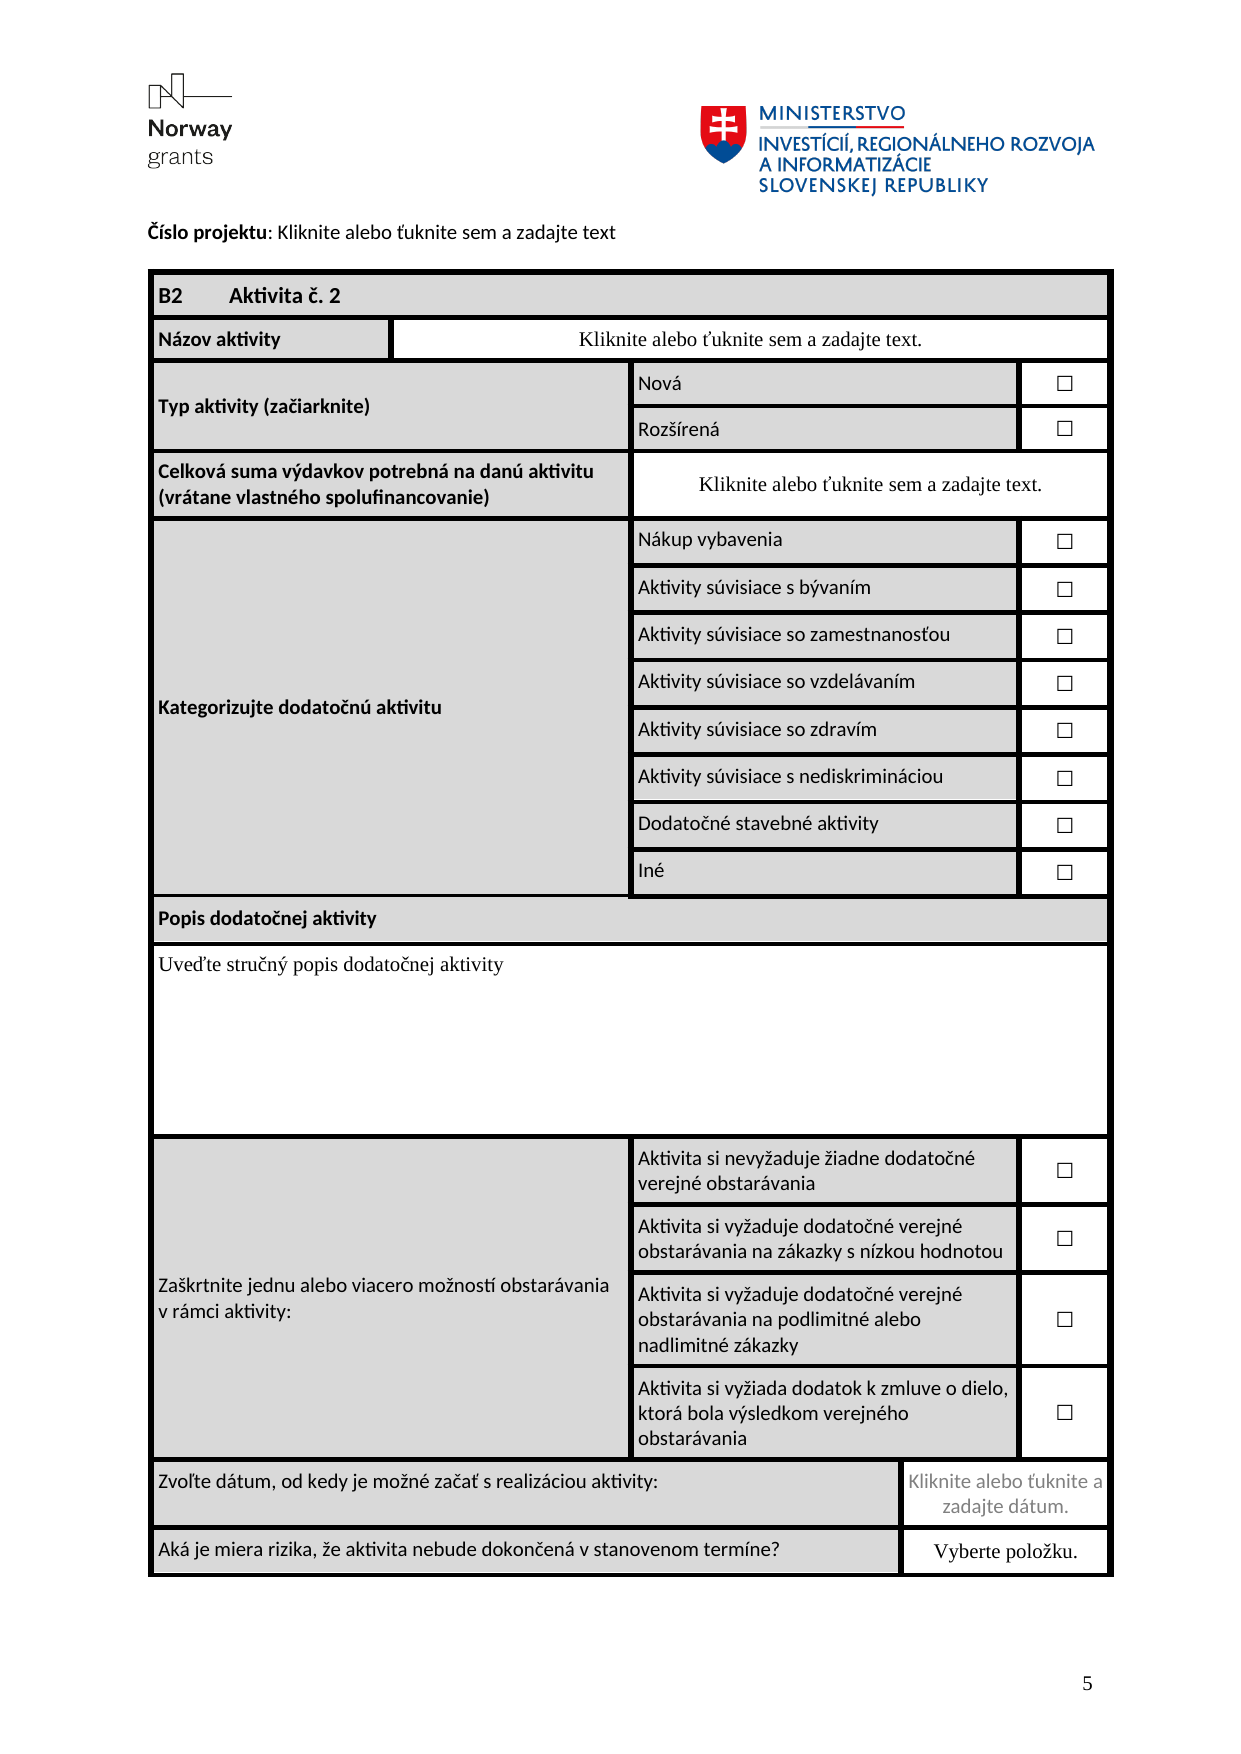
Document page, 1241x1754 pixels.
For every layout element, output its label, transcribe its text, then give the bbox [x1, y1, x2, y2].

table_cell Dodatočné stavebné aktivity [634, 804, 1016, 847]
table_cell Zvoľte dátum, od kedy je možné začať s realizáciou aktivity: Navrhnite realistický termín, od ktorého je možné začať s realizáciou aktivity. Najskorší dátum je od 1.5.2023. Proces obstarávania zohľadnite tak, že od vyhodnotenia verejného obstarávania a následného predloženia na kontrolu pripočítajte: zákazky do 20 000 eur - 15 dní zákazky nad 20 000 eur - jeden mesiac podlimitné a nadlimitné zákazky - dva mesiace Zákazky do 10 000 eur nie sú predmetom kontroly. [154, 1462, 898, 1525]
table_cell Aktivity súvisiace s nediskrimináciou [634, 757, 1016, 799]
table_header Aktivita č. 2 [154, 275, 1107, 315]
table_cell Aktivita si vyžaduje dodatočné verejné obstarávania na podlimitné alebo nadlimitné zákazky [634, 1275, 1016, 1364]
table_cell Iné [634, 852, 1016, 894]
picture [147, 73, 233, 169]
table_cell Zaškrtnite jednu alebo viacero možností obstarávania v rámci aktivity: [154, 1139, 628, 1457]
table_cell Aktivita si vyžiada dodatok k zmluve o dielo, ktorá bola výsledkom verejného obstarávania [634, 1368, 1016, 1457]
table_cell Typ aktivity (začiarknite) [154, 363, 628, 449]
table_cell Kategorizujte dodatočnú aktivitu [154, 521, 628, 894]
table_cell Popis dodatočnej aktivity [154, 897, 1107, 941]
table_cell Aktivity súvisiace so zamestnanosťou [634, 615, 1016, 658]
table_cell [154, 946, 1107, 1134]
table_cell Nákup vybavenia [634, 521, 1016, 563]
table_cell Rozšírená [634, 408, 1016, 449]
table_cell Aktivity súvisiace so vzdelávaním [634, 662, 1016, 705]
table_cell Nová [634, 363, 1016, 404]
table_cell Aktivity súvisiace s bývaním [634, 568, 1016, 610]
picture [628, 33, 1103, 204]
table_cell Aktivita si nevyžaduje žiadne dodatočné verejné obstarávania [634, 1139, 1016, 1202]
table_cell Názov aktivity [154, 320, 388, 358]
table_cell Aktivita si vyžaduje dodatočné verejné obstarávania na zákazky s nízkou hodnotou [634, 1207, 1016, 1270]
table_cell Aktivity súvisiace so zdravím [634, 710, 1016, 752]
table_cell Celková suma výdavkov potrebná na danú aktivitu (vrátane vlastného spolufinancovanie) [154, 453, 628, 516]
table_cell Aká je miera rizika, že aktivita nebude dokončená v stanovenom termíne? Oprávnenosť výdavkov končí 30.4.2024. Správca programu umožňuje, aby výdavky projektu boli považované za vynaložené v období oprávnenosti, ak náklady boli fakturované a zaplatené do 30. apríla 2024 a vecné plnenie bolo dodané (v prípade tovarov) resp. vykonané (v prípade služieb a prác) do 3 mesiacov od úhrady preddavku. Aktivitu je možné z Vašich dodatočných vlastných zdrojov dokončiť aj neskôr, najneskôr však 31.8.2024. [154, 1530, 898, 1572]
